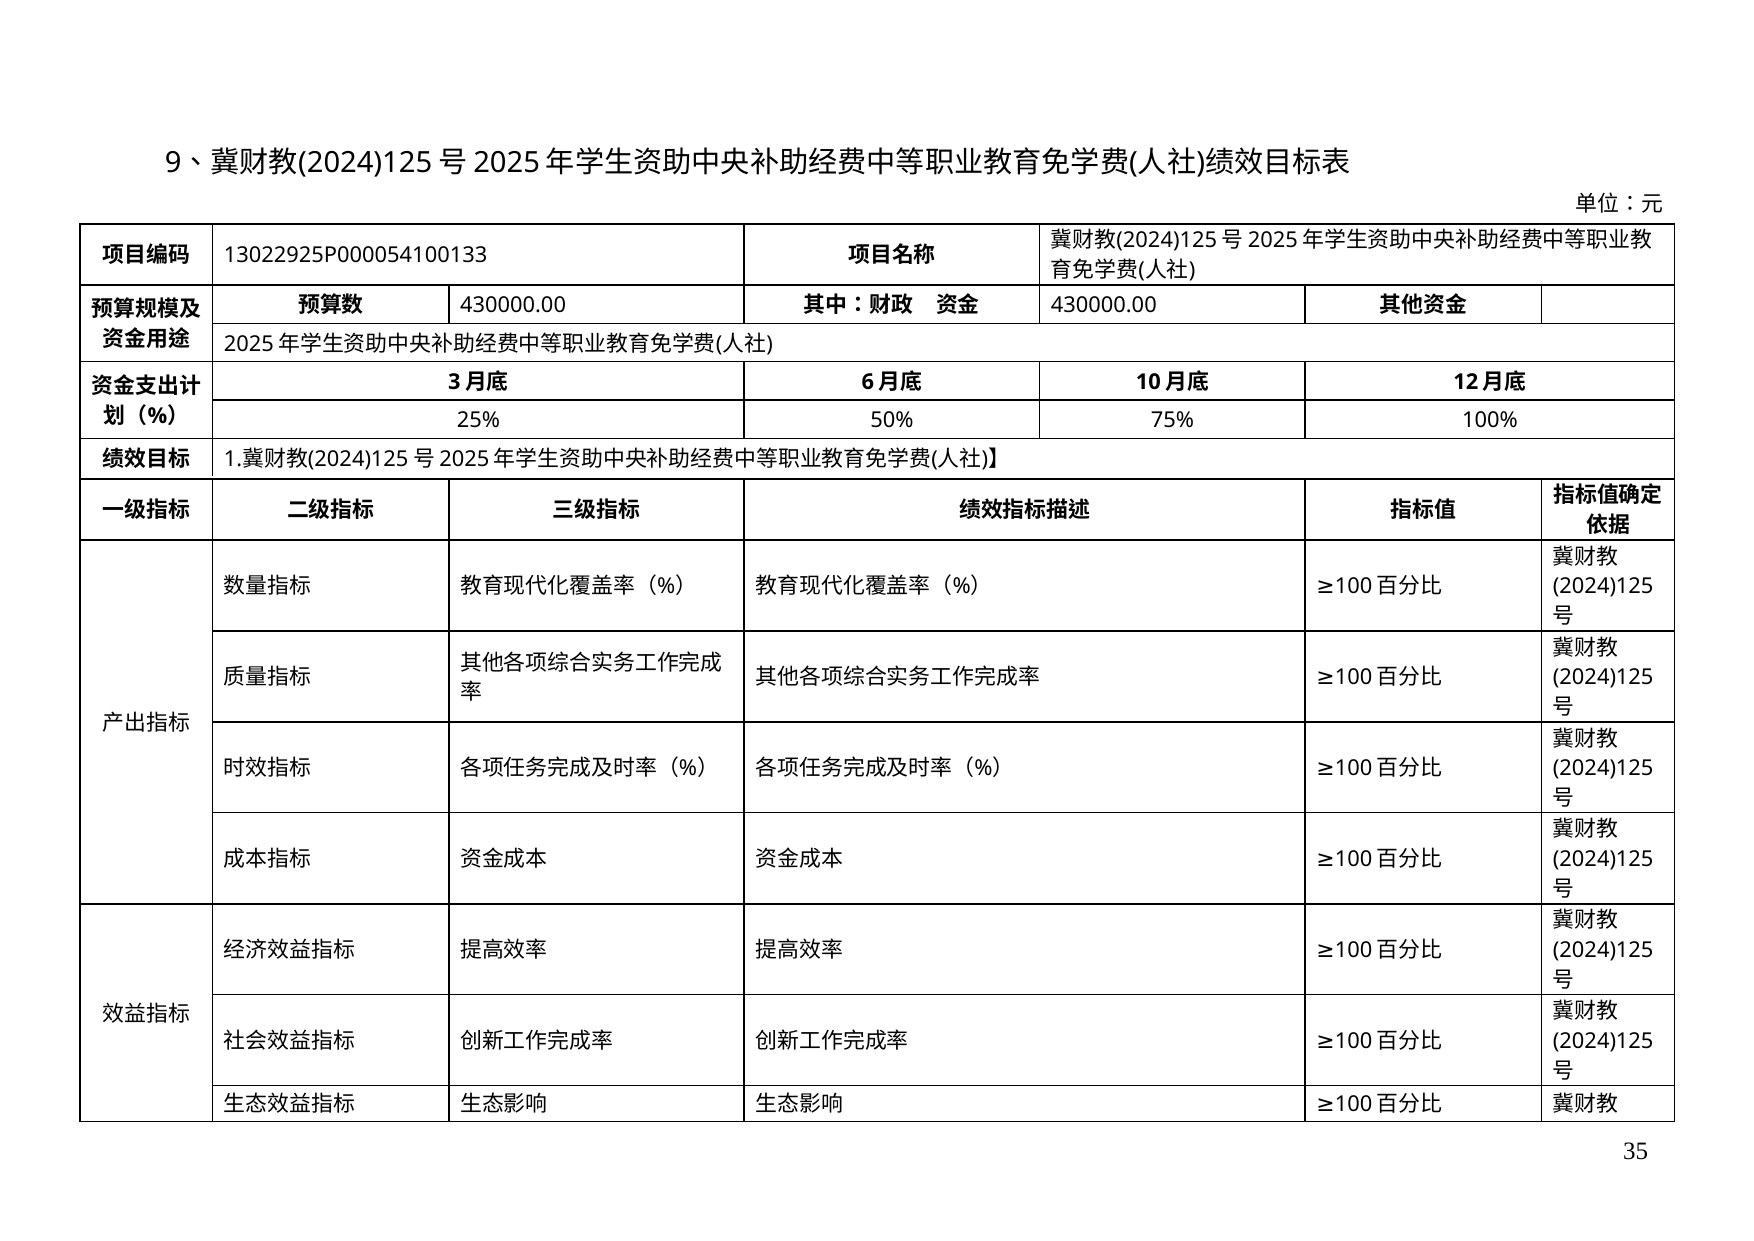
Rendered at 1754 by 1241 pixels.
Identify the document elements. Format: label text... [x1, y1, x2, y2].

table_cell 产出指标 [81, 541, 212, 903]
table_cell ≥100百分比 [1306, 813, 1541, 903]
table_cell 创新工作完成率 [450, 995, 743, 1085]
table_cell 提高效率 [745, 905, 1304, 994]
table_cell 25% [213, 401, 743, 438]
table_cell 质量指标 [213, 632, 448, 721]
table_cell 提高效率 [450, 905, 743, 994]
table_cell 其他各项综合实务工作完成率 [745, 632, 1304, 721]
table_cell ≥100百分比 [1306, 632, 1541, 721]
table_cell 绩效目标 [81, 439, 212, 476]
table_header 一级指标 [81, 480, 212, 539]
table_cell 430000.00 [1040, 286, 1304, 322]
table_cell 50% [745, 401, 1039, 438]
table_cell 数量指标 [213, 541, 448, 630]
table_cell 12月底 [1306, 362, 1674, 399]
table_header 指标值确定依据 [1542, 480, 1674, 539]
table_cell 其中：财政 资金 [745, 286, 1039, 322]
table_cell 社会效益指标 [213, 995, 448, 1085]
table_cell 13022925P000054100133 [213, 225, 743, 284]
table_cell 生态效益指标 [213, 1086, 448, 1121]
table_header 二级指标 [213, 480, 448, 539]
table_cell 经济效益指标 [213, 905, 448, 994]
table_cell 冀财教(2024)125号 [1542, 905, 1674, 994]
table_cell 冀财教(2024)125号 [1542, 632, 1674, 721]
table_cell 预算规模及资金用途 [81, 286, 212, 361]
table_cell 效益指标 [81, 905, 212, 1121]
table_cell 其他资金 [1306, 286, 1541, 322]
table_cell 2025年学生资助中央补助经费中等职业教育免学费(人社) [213, 324, 1674, 361]
table_cell 430000.00 [450, 286, 743, 322]
table_cell 各项任务完成及时率（%） [745, 723, 1304, 812]
text 9、冀财教(2024)125号2025年学生资助中央补助经费中等职业教育免学费(人社)绩效目标表 [106, 142, 1648, 181]
table_cell 10月底 [1040, 362, 1304, 399]
table_header 指标值 [1306, 480, 1541, 539]
table_cell 生态影响 [450, 1086, 743, 1121]
table_cell [1542, 286, 1674, 322]
table_cell 冀财教(2024)125号 [1542, 995, 1674, 1085]
table_cell 冀财教(2024)125号 [1542, 541, 1674, 630]
table_cell 75% [1040, 401, 1304, 438]
table_cell ≥100百分比 [1306, 541, 1541, 630]
table_cell 教育现代化覆盖率（%） [450, 541, 743, 630]
table_cell ≥100百分比 [1306, 995, 1541, 1085]
table_cell 资金成本 [745, 813, 1304, 903]
table_cell 100% [1306, 401, 1674, 438]
table_cell 资金支出计划（%） [81, 362, 212, 438]
table_cell 6月底 [745, 362, 1039, 399]
table_cell 成本指标 [213, 813, 448, 903]
table_cell 资金成本 [450, 813, 743, 903]
table_cell 预算数 [213, 286, 448, 322]
table_cell 冀财教(2024)125号 [1542, 723, 1674, 812]
table_header 单位：元 [81, 183, 1674, 223]
table_cell ≥100百分比 [1306, 723, 1541, 812]
table_cell 1.冀财教(2024)125号2025年学生资助中央补助经费中等职业教育免学费(人社)】 [213, 439, 1674, 476]
table_cell 创新工作完成率 [745, 995, 1304, 1085]
table_header 三级指标 [450, 480, 743, 539]
table_cell 项目编码 [81, 225, 212, 284]
table_cell 冀财教(2024)125号 [1542, 813, 1674, 903]
table_header 绩效指标描述 [745, 480, 1304, 539]
table_cell 教育现代化覆盖率（%） [745, 541, 1304, 630]
table_cell 3月底 [213, 362, 743, 399]
table_cell 各项任务完成及时率（%） [450, 723, 743, 812]
table_cell 其他各项综合实务工作完成率 [450, 632, 743, 721]
table_cell ≥100百分比 [1306, 905, 1541, 994]
table_cell 项目名称 [745, 225, 1039, 284]
table_cell 冀财教(2024)125号2025年学生资助中央补助经费中等职业教育免学费(人社) [1040, 225, 1674, 284]
table_cell 冀财教(2024)125号 [1542, 1086, 1674, 1121]
table_cell ≥100百分比 [1306, 1086, 1541, 1121]
table_cell 生态影响 [745, 1086, 1304, 1121]
table_cell 时效指标 [213, 723, 448, 812]
